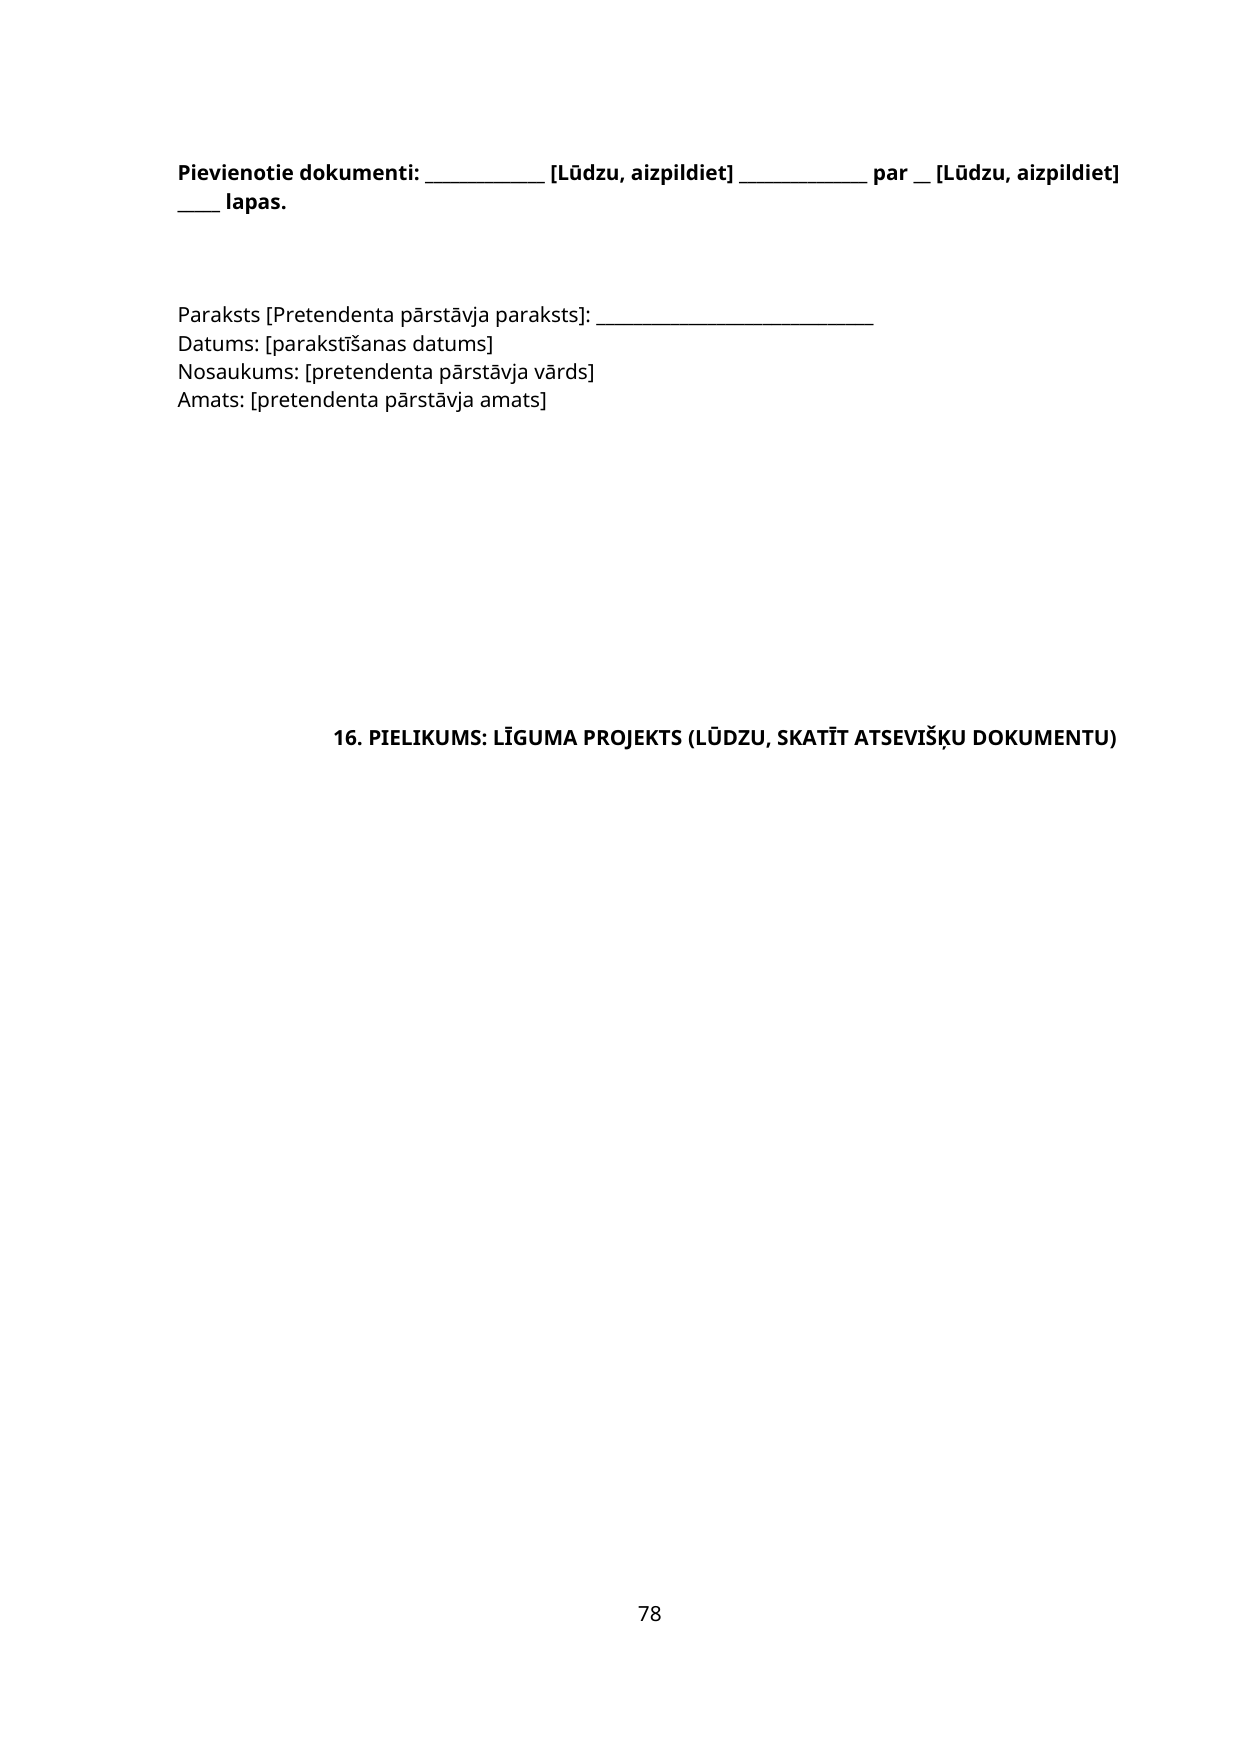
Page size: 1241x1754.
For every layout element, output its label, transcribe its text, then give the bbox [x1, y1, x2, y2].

text Datums: [parakstīšanas datums] [177, 329, 1122, 357]
text Pievienotie dokumenti: ______________ [Lūdzu, aizpildiet] _______________ par __ [Lūdzu, aizpildiet] _____ lapas. [177, 158, 1122, 215]
text Paraksts [Pretendenta pārstāvja paraksts]: ______________________________ [177, 300, 1122, 329]
text Amats: [pretendenta pārstāvja amats] [177, 386, 1122, 414]
text Nosaukums: [pretendenta pārstāvja vārds] [177, 357, 1122, 386]
text 16. PIELIKUMS: LĪGUMA PROJEKTS (LŪDZU, SKATĪT ATSEVIŠĶU DOKUMENTU) [177, 639, 1122, 752]
